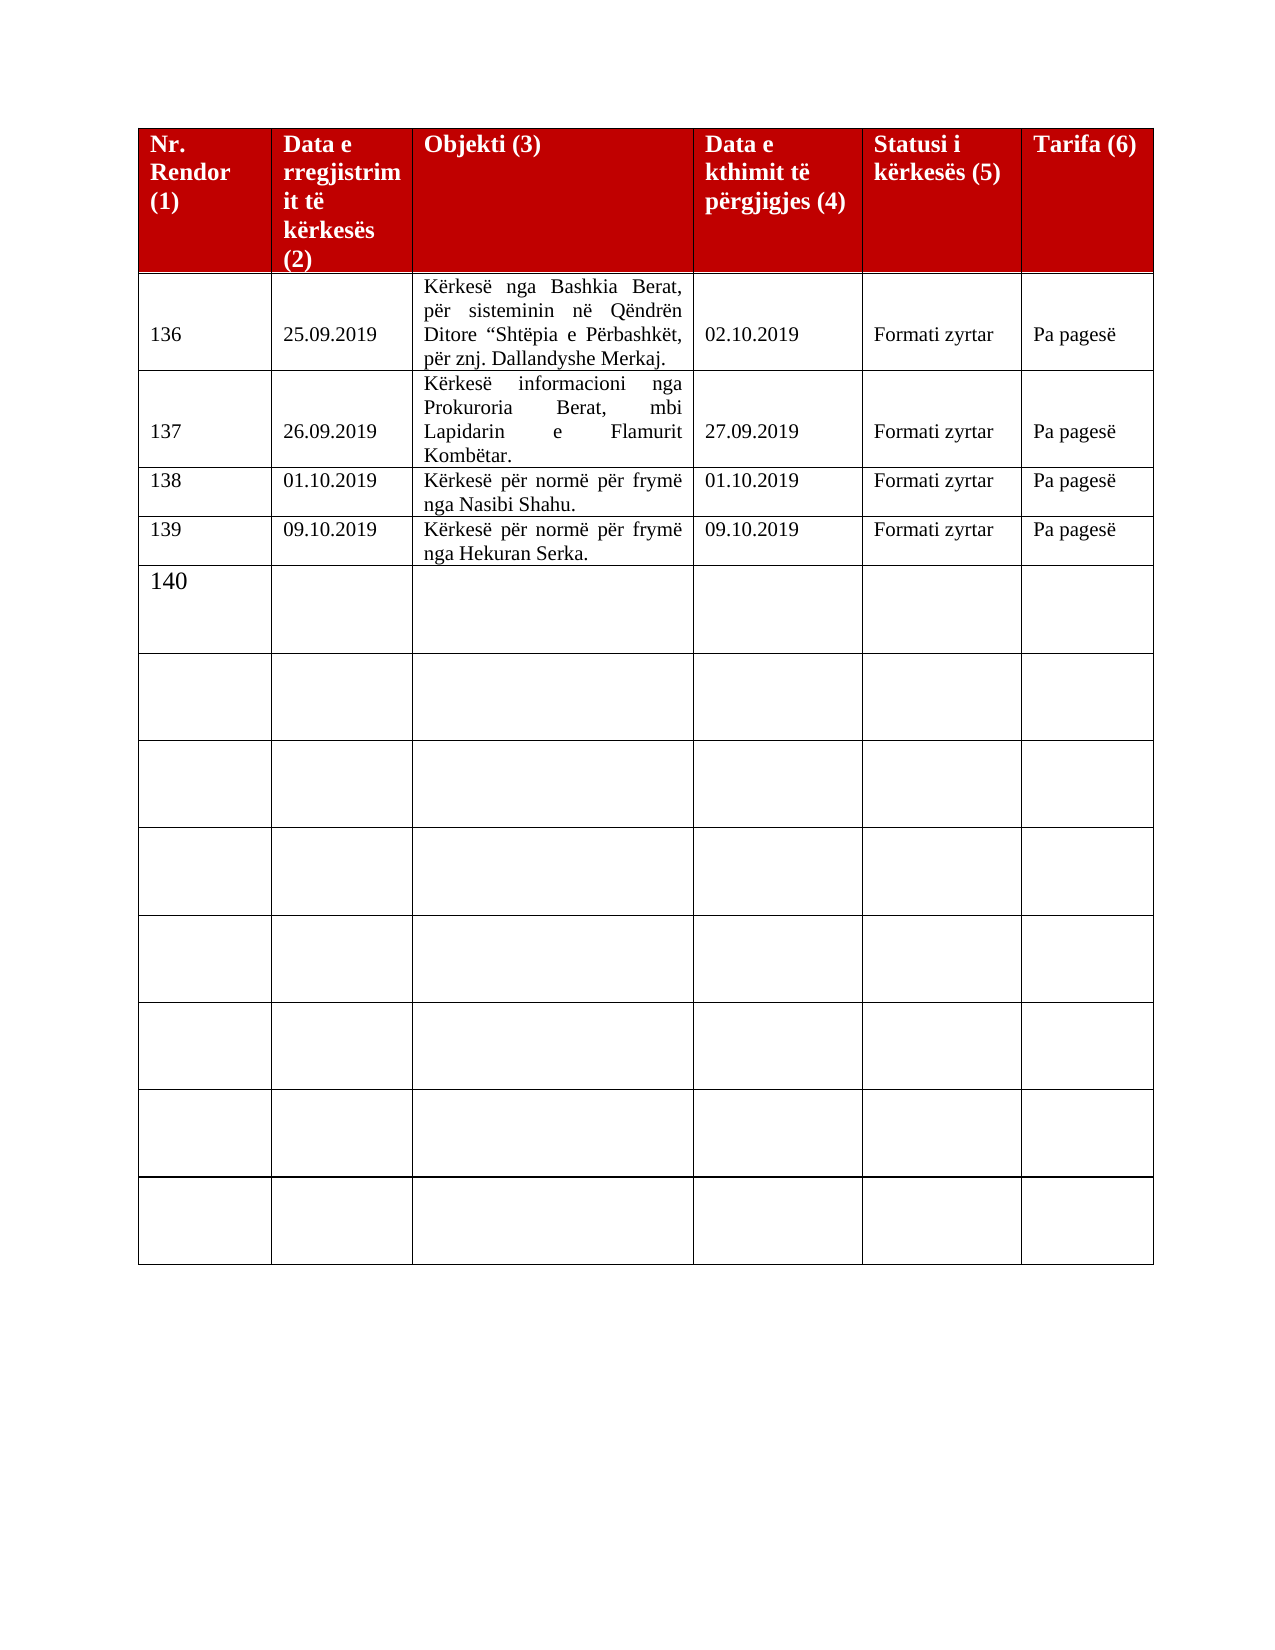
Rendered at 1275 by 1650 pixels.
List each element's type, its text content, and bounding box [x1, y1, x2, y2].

table_cell [1022, 916, 1153, 1002]
table_cell Objekti (3) [413, 129, 693, 272]
table_cell 02.10.2019 [694, 274, 862, 370]
table_cell [1022, 654, 1153, 740]
table_cell [694, 654, 862, 740]
table_cell [413, 654, 693, 740]
table_cell [863, 1003, 1021, 1089]
table_cell [863, 741, 1021, 827]
table_cell [413, 566, 693, 653]
table_cell Data e rregjistrimit të kërkesës (2) [272, 129, 412, 272]
table_cell [694, 828, 862, 914]
table_cell 09.10.2019 [272, 517, 412, 565]
table_cell Data e kthimit të përgjigjes (4) [694, 129, 862, 272]
table_cell 139 [139, 517, 271, 565]
table_cell [139, 916, 271, 1002]
table_cell Formati zyrtar [863, 468, 1021, 516]
table_cell [139, 1178, 271, 1264]
table_cell 25.09.2019 [272, 274, 412, 370]
table_cell Statusi i kërkesës (5) [863, 129, 1021, 272]
table_cell [1022, 566, 1153, 653]
table_cell [694, 566, 862, 653]
table_cell [1022, 828, 1153, 914]
table_cell 27.09.2019 [694, 371, 862, 467]
table_cell Pa pagesë [1022, 517, 1153, 565]
table_cell [863, 566, 1021, 653]
table_cell [863, 828, 1021, 914]
table_cell Formati zyrtar [863, 274, 1021, 370]
table_cell Pa pagesë [1022, 274, 1153, 370]
table_cell [139, 654, 271, 740]
table_cell [413, 1003, 693, 1089]
table_cell Pa pagesë [1022, 371, 1153, 467]
table_cell Pa pagesë [1022, 468, 1153, 516]
table_cell [1022, 741, 1153, 827]
table_cell 01.10.2019 [694, 468, 862, 516]
table_cell [1022, 1090, 1153, 1176]
table_cell 136 [139, 274, 271, 370]
table_cell 01.10.2019 [272, 468, 412, 516]
table_cell [694, 916, 862, 1002]
table_cell [694, 1090, 862, 1176]
table_cell [863, 654, 1021, 740]
table_cell [1022, 1003, 1153, 1089]
table_cell [272, 566, 412, 653]
table_cell [272, 741, 412, 827]
table_cell [139, 828, 271, 914]
table_cell [863, 1090, 1021, 1176]
table_cell Kërkesë për normë për frymë nga Hekuran Serka. [413, 517, 693, 565]
table_cell [694, 1178, 862, 1264]
table_cell 137 [139, 371, 271, 467]
table_cell Nr. Rendor (1) [139, 129, 271, 272]
table_cell [863, 916, 1021, 1002]
table_cell Kërkesë informacioni nga Prokuroria Berat, mbi Lapidarin e Flamurit Kombëtar. [413, 371, 693, 467]
table_cell [272, 654, 412, 740]
table_cell [694, 741, 862, 827]
table_cell [139, 1003, 271, 1089]
table_cell [694, 1003, 862, 1089]
table_cell [139, 1090, 271, 1176]
table_cell [139, 741, 271, 827]
table_cell Tarifa (6) [1022, 129, 1153, 272]
table_cell [863, 1178, 1021, 1264]
table_cell [413, 916, 693, 1002]
table_cell [272, 828, 412, 914]
table_cell Kërkesë nga Bashkia Berat, për sisteminin në Qëndrën Ditore “Shtëpia e Përbashkët, për znj. Dallandyshe Merkaj. [413, 274, 693, 370]
table_cell [413, 1090, 693, 1176]
table_cell [413, 741, 693, 827]
table_cell [413, 828, 693, 914]
table_cell Formati zyrtar [863, 371, 1021, 467]
table_cell 138 [139, 468, 271, 516]
table_cell 26.09.2019 [272, 371, 412, 467]
table_cell 09.10.2019 [694, 517, 862, 565]
table_cell [272, 1090, 412, 1176]
table_cell [272, 1178, 412, 1264]
table_cell [413, 1178, 693, 1264]
table_cell 140 [139, 566, 271, 653]
table_cell Formati zyrtar [863, 517, 1021, 565]
table_cell Kërkesë për normë për frymë nga Nasibi Shahu. [413, 468, 693, 516]
table_cell [272, 916, 412, 1002]
table_cell [272, 1003, 412, 1089]
table_cell [1022, 1178, 1153, 1264]
